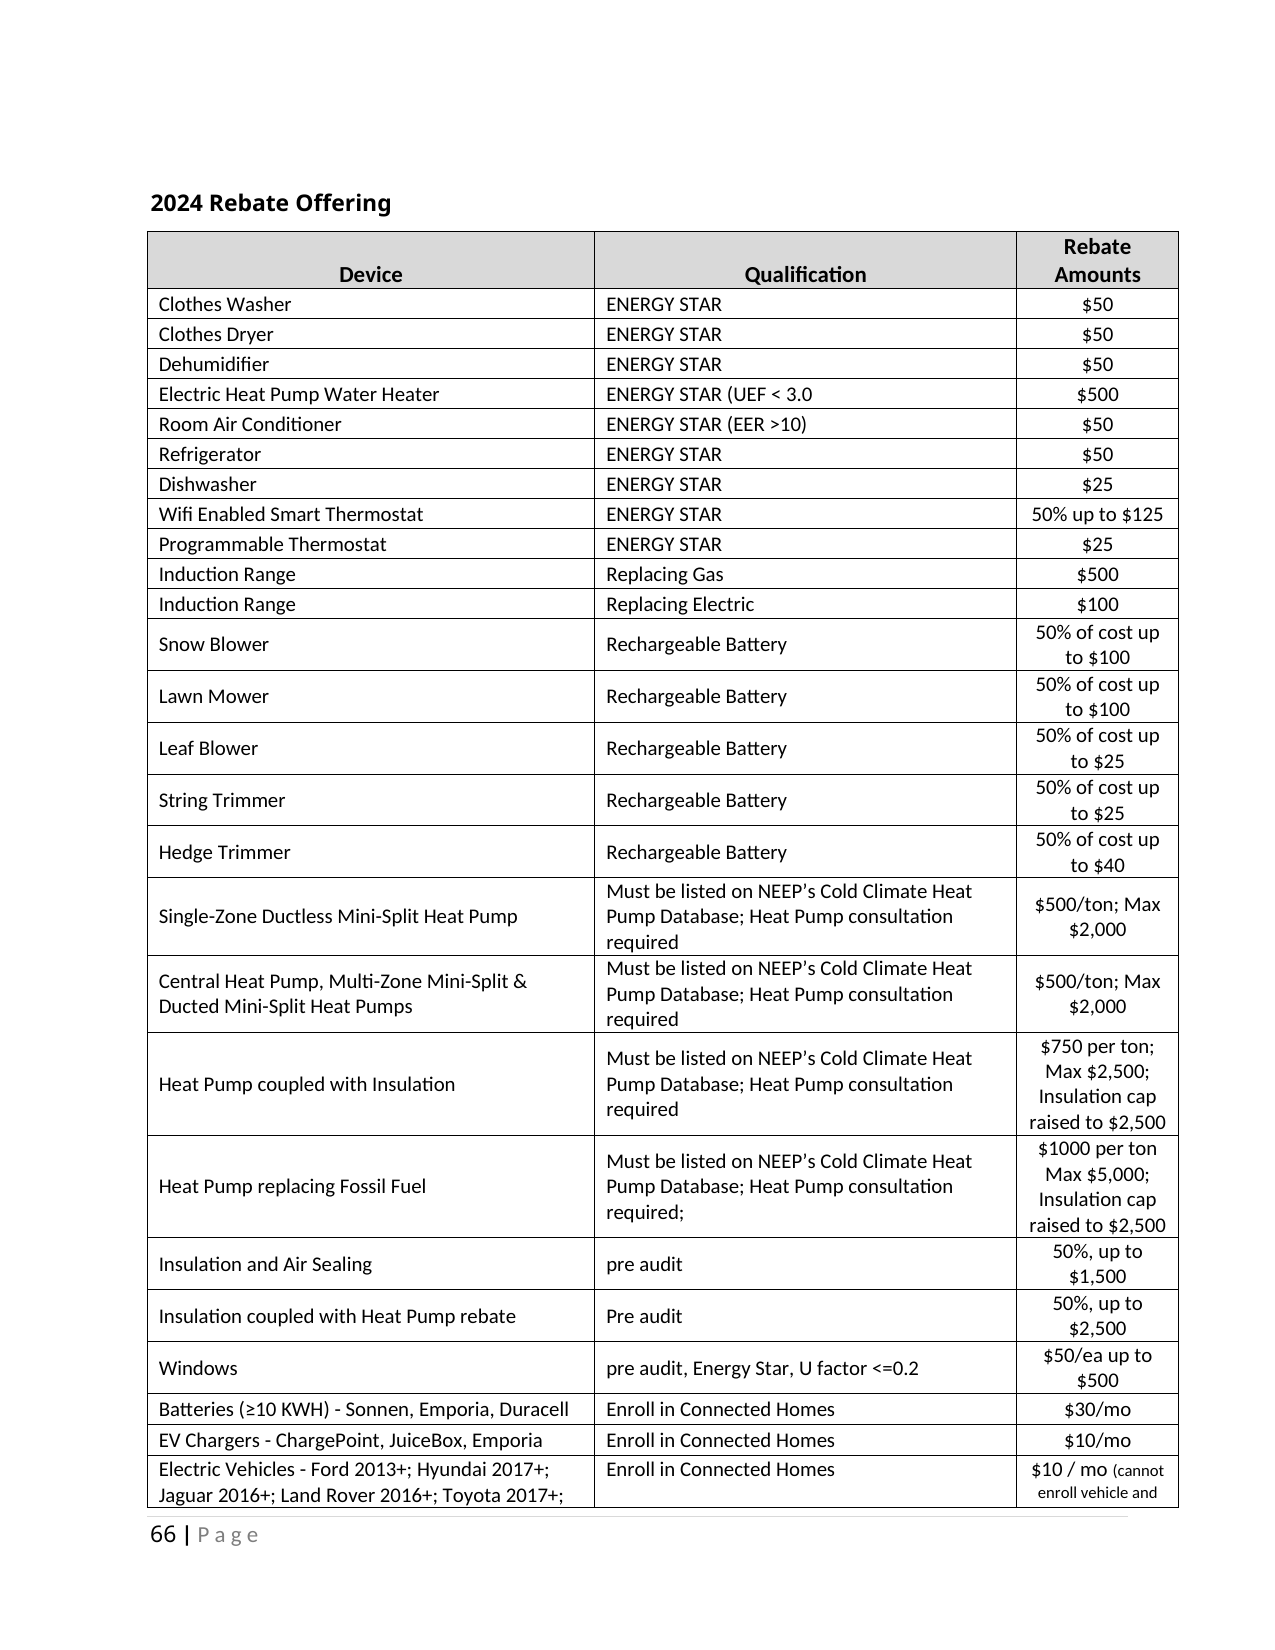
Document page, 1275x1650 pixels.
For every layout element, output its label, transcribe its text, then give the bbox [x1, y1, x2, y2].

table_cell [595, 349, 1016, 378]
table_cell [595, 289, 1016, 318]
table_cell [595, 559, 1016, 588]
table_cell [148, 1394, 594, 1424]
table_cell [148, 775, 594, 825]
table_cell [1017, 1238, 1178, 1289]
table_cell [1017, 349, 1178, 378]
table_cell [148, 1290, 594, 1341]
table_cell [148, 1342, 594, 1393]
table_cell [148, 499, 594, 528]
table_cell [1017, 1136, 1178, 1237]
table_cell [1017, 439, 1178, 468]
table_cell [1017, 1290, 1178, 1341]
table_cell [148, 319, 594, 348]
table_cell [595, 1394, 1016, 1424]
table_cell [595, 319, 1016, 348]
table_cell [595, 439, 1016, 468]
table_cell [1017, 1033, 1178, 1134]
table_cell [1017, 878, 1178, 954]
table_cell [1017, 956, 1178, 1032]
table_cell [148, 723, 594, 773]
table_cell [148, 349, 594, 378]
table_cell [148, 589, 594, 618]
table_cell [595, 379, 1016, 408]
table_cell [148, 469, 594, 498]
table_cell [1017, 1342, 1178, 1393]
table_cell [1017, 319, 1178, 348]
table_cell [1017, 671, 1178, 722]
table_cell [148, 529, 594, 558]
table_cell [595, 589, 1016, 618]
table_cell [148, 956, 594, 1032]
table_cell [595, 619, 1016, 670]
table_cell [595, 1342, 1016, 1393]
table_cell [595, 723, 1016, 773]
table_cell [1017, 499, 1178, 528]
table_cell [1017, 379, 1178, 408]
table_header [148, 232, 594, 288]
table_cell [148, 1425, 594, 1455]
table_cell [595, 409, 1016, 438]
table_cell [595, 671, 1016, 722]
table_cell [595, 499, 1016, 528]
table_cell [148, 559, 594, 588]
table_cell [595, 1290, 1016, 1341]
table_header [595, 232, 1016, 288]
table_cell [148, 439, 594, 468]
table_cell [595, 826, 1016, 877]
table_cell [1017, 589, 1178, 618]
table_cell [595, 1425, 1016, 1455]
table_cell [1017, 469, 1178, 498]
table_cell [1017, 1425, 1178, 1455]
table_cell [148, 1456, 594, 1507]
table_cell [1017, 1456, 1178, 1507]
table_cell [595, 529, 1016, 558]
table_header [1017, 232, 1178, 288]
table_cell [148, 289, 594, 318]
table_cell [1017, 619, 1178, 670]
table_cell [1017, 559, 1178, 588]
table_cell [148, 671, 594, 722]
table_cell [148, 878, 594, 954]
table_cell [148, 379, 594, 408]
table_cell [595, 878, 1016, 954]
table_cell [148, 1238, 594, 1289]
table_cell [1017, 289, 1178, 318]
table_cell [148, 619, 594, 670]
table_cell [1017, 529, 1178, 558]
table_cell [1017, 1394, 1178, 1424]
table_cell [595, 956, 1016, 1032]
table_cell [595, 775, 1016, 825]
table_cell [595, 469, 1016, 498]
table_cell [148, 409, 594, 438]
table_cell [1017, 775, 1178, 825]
subtitle 2024 Rebate Offering [150, 187, 1154, 218]
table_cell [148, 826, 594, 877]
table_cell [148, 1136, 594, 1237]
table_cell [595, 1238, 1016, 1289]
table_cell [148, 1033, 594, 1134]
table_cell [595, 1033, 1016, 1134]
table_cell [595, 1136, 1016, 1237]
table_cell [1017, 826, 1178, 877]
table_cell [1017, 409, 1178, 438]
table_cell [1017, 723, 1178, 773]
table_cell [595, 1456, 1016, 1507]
